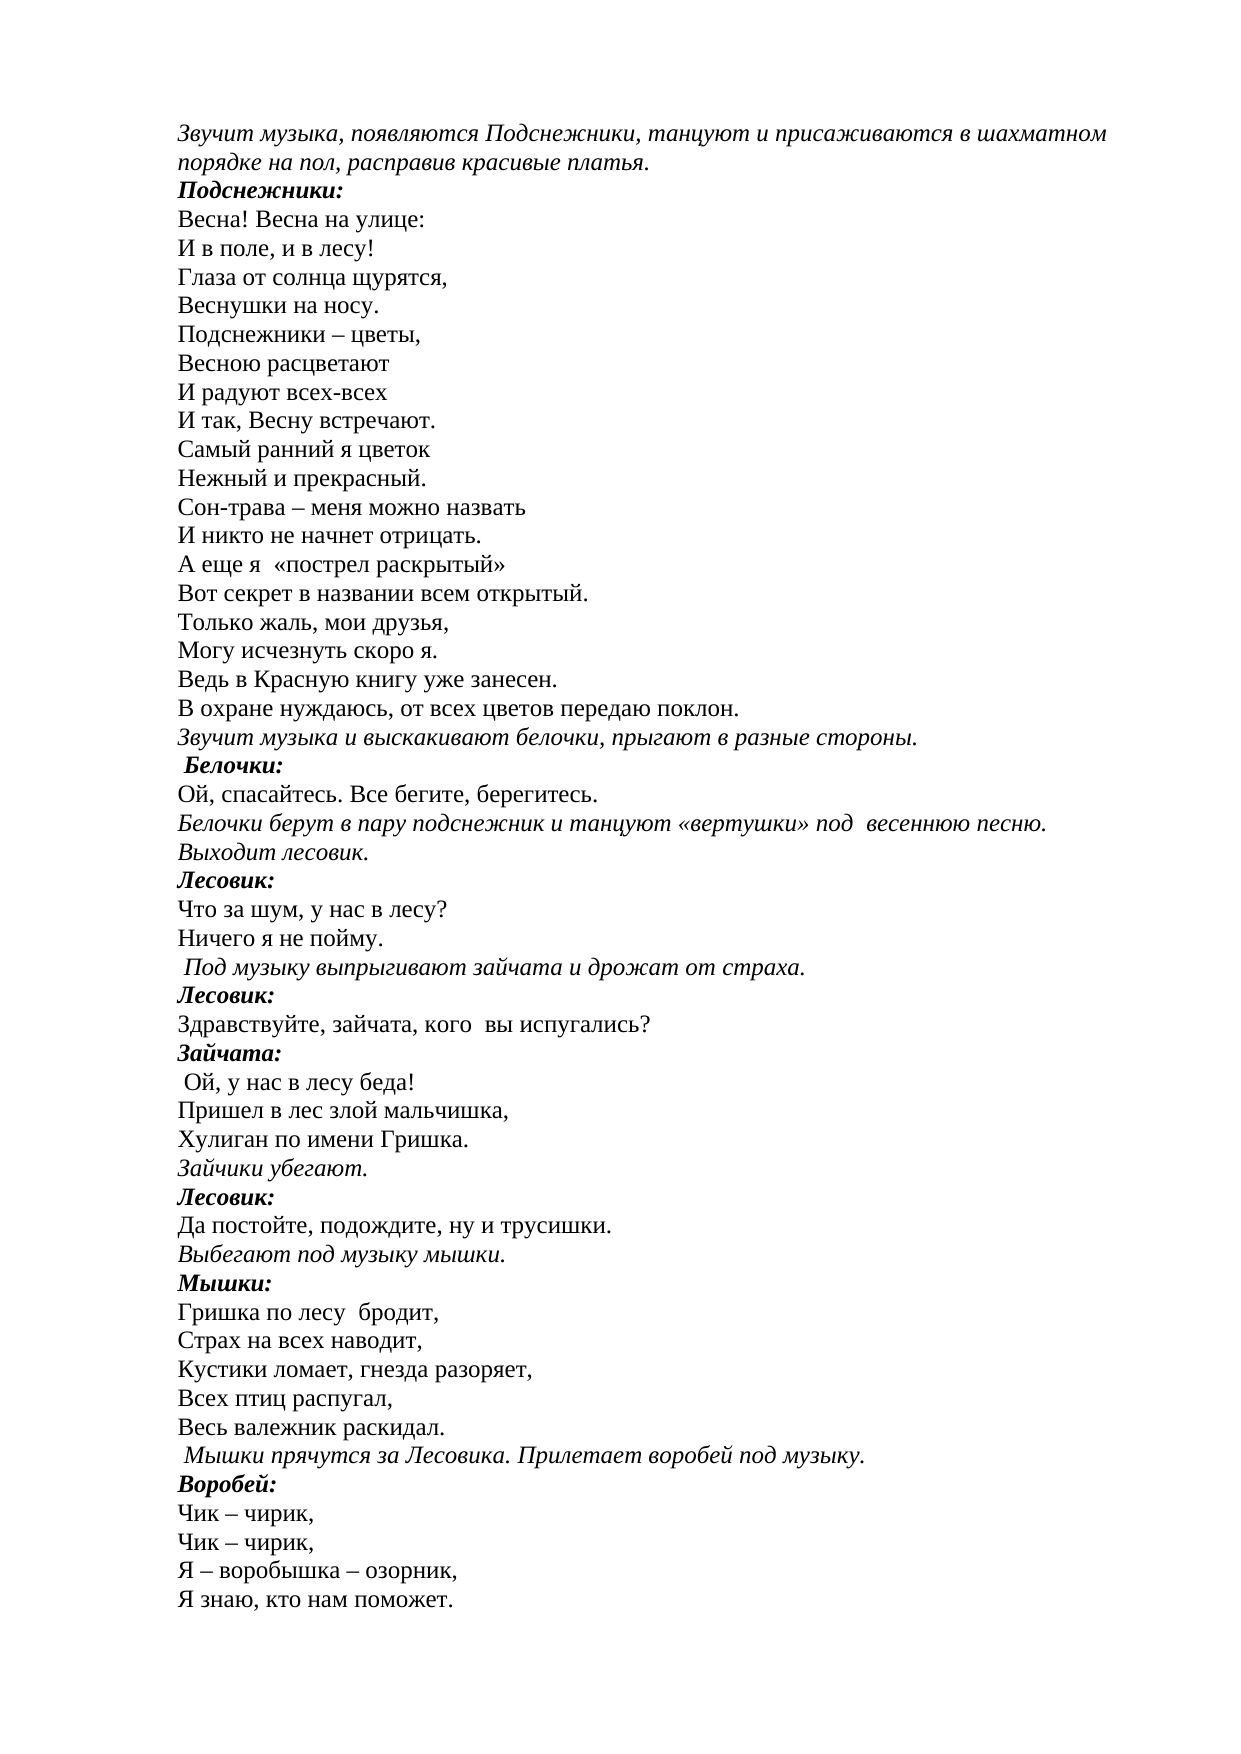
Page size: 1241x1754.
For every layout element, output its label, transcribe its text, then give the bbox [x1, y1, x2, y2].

text Выбегают под музыку мышки. [177, 1239, 1152, 1268]
text Зайчики убегают. [177, 1153, 1152, 1182]
text Страх на всех наводит, [177, 1326, 1152, 1354]
text Ничего я не пойму. [177, 923, 1152, 952]
text Я – воробышка – озорник, [177, 1556, 1152, 1584]
text Звучит музыка, появляются Подснежники, танцуют и присаживаются в шахматном порядке на пол, расправив красивые платья. [177, 118, 1152, 176]
text Вот секрет в названии всем открытый. [177, 578, 1152, 607]
text Всех птиц распугал, [177, 1383, 1152, 1412]
text В охране нуждаюсь, от всех цветов передаю поклон. [177, 693, 1152, 722]
text Самый ранний я цветок [177, 434, 1152, 463]
text Белочки: [177, 751, 1152, 779]
text Чик – чирик, [177, 1527, 1152, 1556]
text Нежный и прекрасный. [177, 463, 1152, 492]
text Глаза от солнца щурятся, [177, 262, 1152, 291]
text Только жаль, мои друзья, [177, 607, 1152, 636]
text Ой, у нас в лесу беда! [177, 1067, 1152, 1096]
text Гришка по лесу бродит, [177, 1297, 1152, 1326]
text Звучит музыка и выскакивают белочки, прыгают в разные стороны. [177, 722, 1152, 751]
text Могу исчезнуть скоро я. [177, 636, 1152, 664]
text Лесовик: [177, 981, 1152, 1009]
text Сон-трава – меня можно назвать [177, 492, 1152, 521]
text Подснежники – цветы, [177, 319, 1152, 348]
text Ведь в Красную книгу уже занесен. [177, 664, 1152, 693]
text Чик – чирик, [177, 1498, 1152, 1527]
text Весь валежник раскидал. [177, 1412, 1152, 1441]
text И так, Весну встречают. [177, 406, 1152, 434]
text Белочки берут в пару подснежник и танцуют «вертушки» под весеннюю песню. Выходит лесовик. [177, 808, 1152, 866]
text Я знаю, кто нам поможет. [177, 1584, 1152, 1613]
text Что за шум, у нас в лесу? [177, 894, 1152, 923]
text Здравствуйте, зайчата, кого вы испугались? [177, 1009, 1152, 1038]
text Лесовик: [177, 1182, 1152, 1211]
text Лесовик: [177, 866, 1152, 894]
text И никто не начнет отрицать. [177, 521, 1152, 549]
text Хулиган по имени Гришка. [177, 1124, 1152, 1153]
text Мышки прячутся за Лесовика. Прилетает воробей под музыку. [177, 1441, 1152, 1469]
text Пришел в лес злой мальчишка, [177, 1096, 1152, 1124]
text Ой, спасайтесь. Все бегите, берегитесь. [177, 779, 1152, 808]
text Зайчата: [177, 1038, 1152, 1067]
text Весною расцветают [177, 348, 1152, 377]
text Подснежники: [177, 176, 1152, 204]
text Под музыку выпрыгивают зайчата и дрожат от страха. [177, 952, 1152, 981]
text Мышки: [177, 1268, 1152, 1297]
text И радуют всех-всех [177, 377, 1152, 406]
text Весна! Весна на улице: [177, 204, 1152, 233]
text И в поле, и в лесу! [177, 233, 1152, 262]
text Кустики ломает, гнезда разоряет, [177, 1354, 1152, 1383]
text А еще я «пострел раскрытый» [177, 549, 1152, 578]
text Веснушки на носу. [177, 291, 1152, 319]
text Воробей: [177, 1469, 1152, 1498]
text Да постойте, подождите, ну и трусишки. [177, 1211, 1152, 1239]
